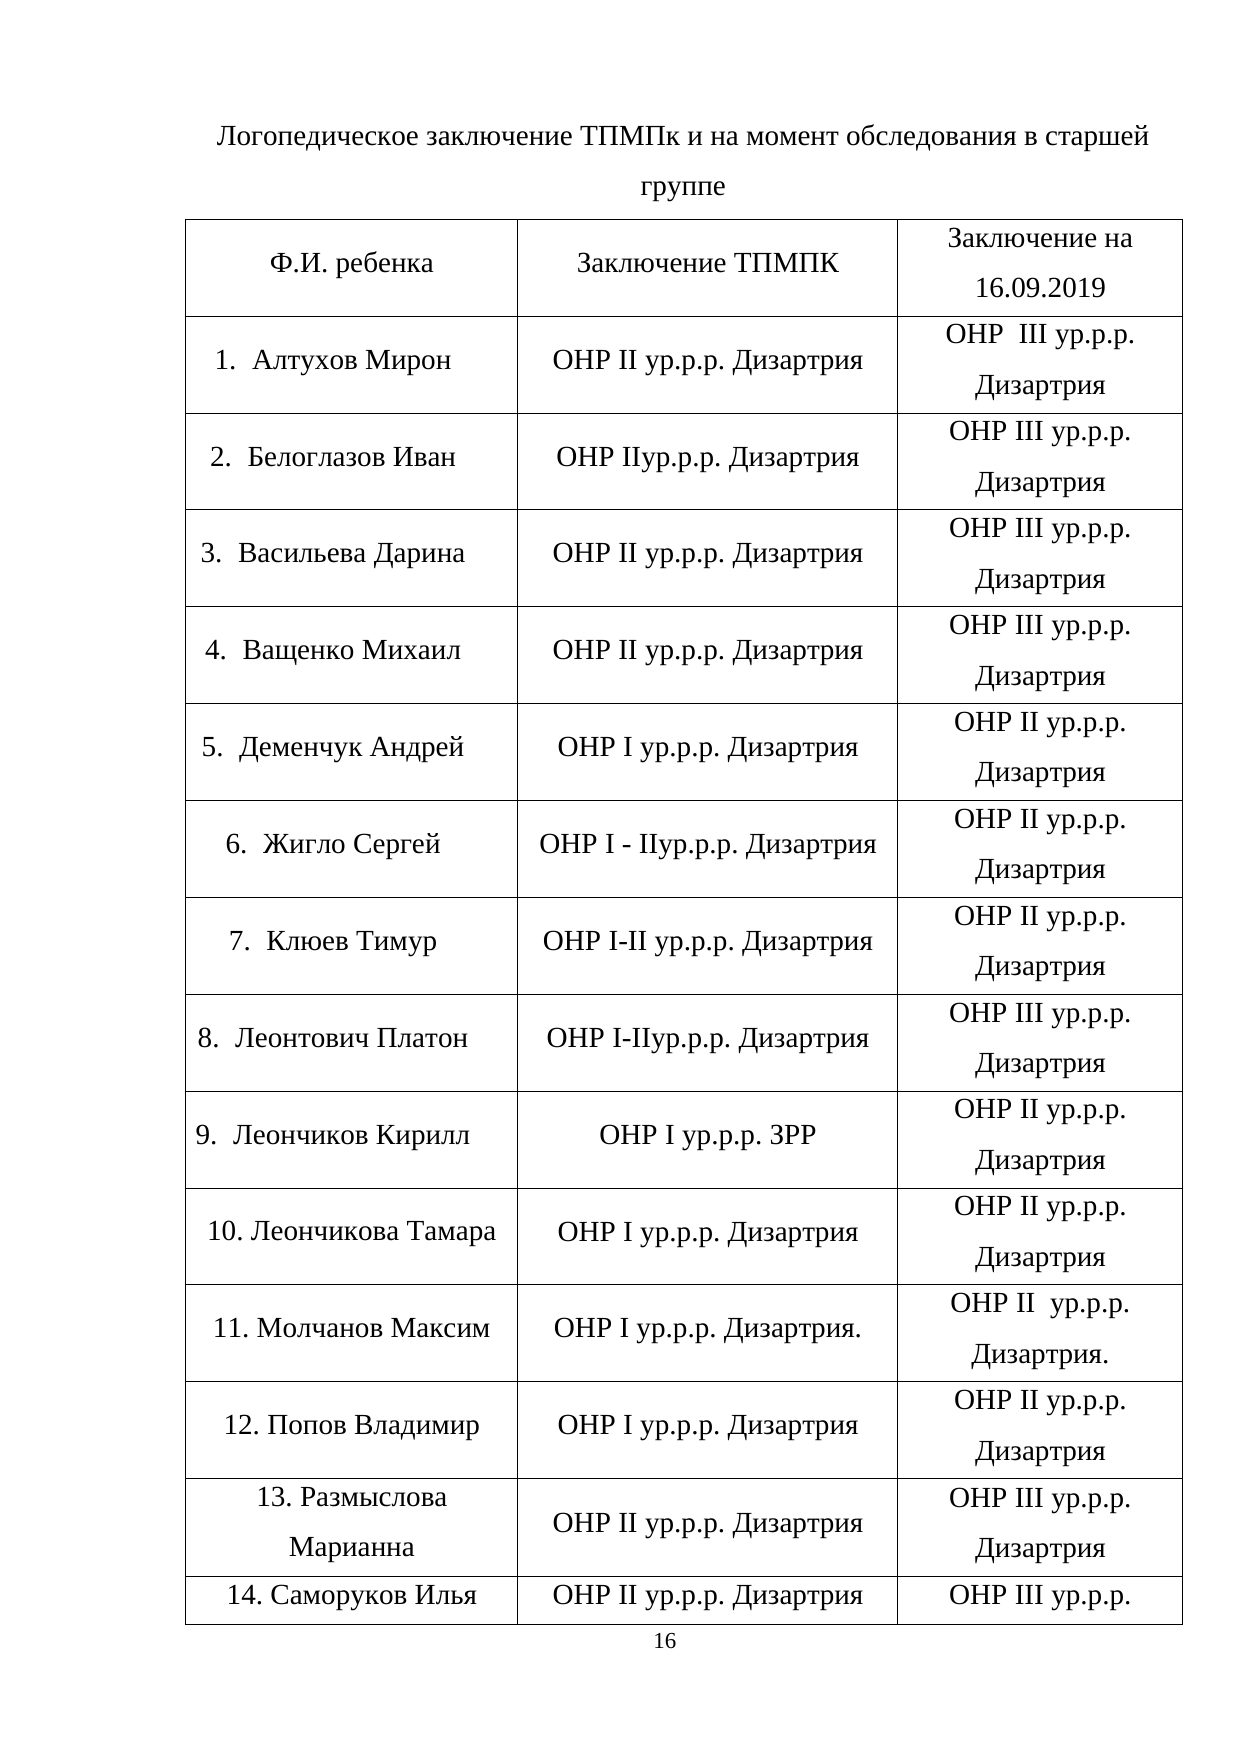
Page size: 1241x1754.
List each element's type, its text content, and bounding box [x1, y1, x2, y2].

table_cell ОНР II ур.р.р. Дизартрия [898, 1189, 1182, 1284]
table_cell 10. Леончикова Тамара [186, 1189, 517, 1284]
table_cell ОНР III ур.р.р. Дизартрия [898, 995, 1182, 1091]
table_cell ОНР III ур.р.р. Дизартрия [898, 607, 1182, 703]
table_cell ОНР II ур.р.р. Дизартрия [898, 1382, 1182, 1478]
table_cell 13. Размыслова Марианна [186, 1479, 517, 1576]
table_cell ОНР III ур.р.р. Дизартрия [898, 414, 1182, 509]
table_header Заключение ТПМПК [518, 220, 897, 316]
table_cell Ващенко Михаил [186, 607, 517, 703]
table_cell ОНР III ур.р.р. Дизартрия [898, 510, 1182, 606]
table_cell ОНР III ур.р.р. Дизартрия [898, 317, 1182, 412]
table_cell ОНР II ур.р.р. Дизартрия [898, 1092, 1182, 1187]
table_cell ОНР IIур.р.р. Дизартрия [518, 414, 897, 509]
table_cell ОНР II ур.р.р. Дизартрия [898, 898, 1182, 994]
table_cell Клюев Тимур [186, 898, 517, 994]
table_cell Деменчук Андрей [186, 704, 517, 800]
table_cell Белоглазов Иван [186, 414, 517, 509]
table_cell ОНР I ур.р.р. Дизартрия [518, 1189, 897, 1284]
table_cell ОНР I-II ур.р.р. Дизартрия [518, 898, 897, 994]
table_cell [518, 1577, 897, 1624]
table_cell Жигло Сергей [186, 801, 517, 897]
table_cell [898, 1577, 1182, 1624]
table_cell ОНР II ур.р.р. Дизартрия [518, 317, 897, 412]
table_cell ОНР I ур.р.р. Дизартрия. [518, 1285, 897, 1381]
table_cell ОНР II ур.р.р. Дизартрия [518, 607, 897, 703]
table_cell ОНР II ур.р.р. Дизартрия [898, 801, 1182, 897]
table_header Ф.И. ребенка [186, 220, 517, 316]
table_cell ОНР I ур.р.р. Дизартрия [518, 704, 897, 800]
table_cell ОНР I ур.р.р. Дизартрия [518, 1382, 897, 1478]
table_cell 14. Саморуков Илья [186, 1577, 517, 1624]
table_cell Леончиков Кирилл [186, 1092, 517, 1187]
table_cell ОНР I-IIур.р.р. Дизартрия [518, 995, 897, 1091]
table_header Заключение на 16.09.2019 [898, 220, 1182, 316]
table_cell ОНР II ур.р.р. Дизартрия [518, 510, 897, 606]
table_cell Алтухов Мирон [186, 317, 517, 412]
table_cell ОНР III ур.р.р. Дизартрия [898, 1479, 1182, 1576]
table_cell ОНР I - IIур.р.р. Дизартрия [518, 801, 897, 897]
table_cell ОНР I ур.р.р. ЗРР [518, 1092, 897, 1187]
table_cell 12. Попов Владимир [186, 1382, 517, 1478]
table_cell ОНР II ур.р.р. Дизартрия. [898, 1285, 1182, 1381]
table_cell 11. Молчанов Максим [186, 1285, 517, 1381]
table_cell ОНР II ур.р.р. Дизартрия [518, 1479, 897, 1576]
table_cell Леонтович Платон [186, 995, 517, 1091]
list Логопедическое заключение ТПМПк и на момент обследования в старшей группе [185, 118, 1181, 202]
table_cell ОНР II ур.р.р. Дизартрия [898, 704, 1182, 800]
table_cell Васильева Дарина [186, 510, 517, 606]
